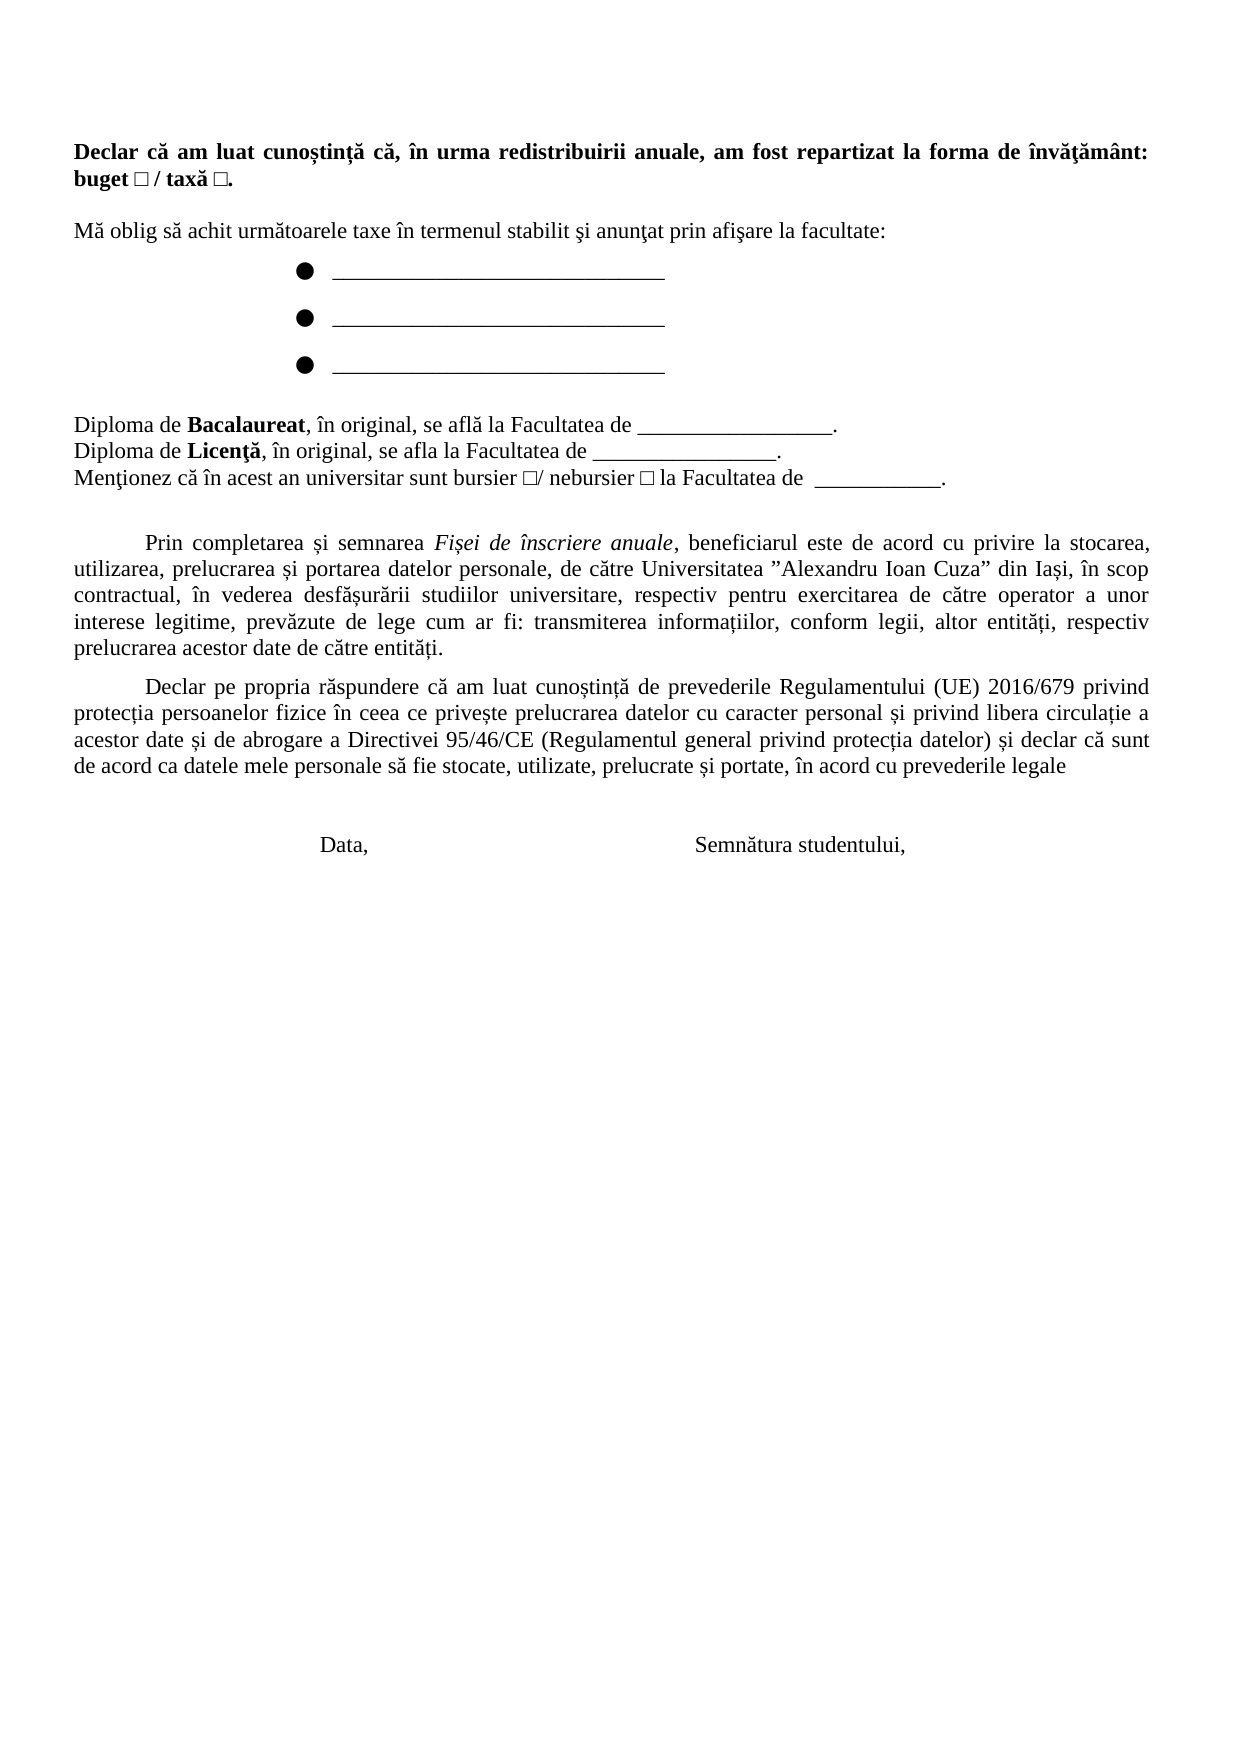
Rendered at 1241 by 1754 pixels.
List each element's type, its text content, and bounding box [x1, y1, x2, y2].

text Declar că am luat cunoștință că, în urma redistribuirii anuale, am fost repartizat la forma de învăţământ: buget □ / taxă □. [74, 138, 1152, 191]
list _____________________________ [149, 338, 664, 384]
text Diploma de Licenţă, în original, se afla la Facultatea de ________________. [74, 437, 1152, 464]
text Prin completarea și semnarea Fișei de înscriere anuale, beneficiarul este de acord cu privire la stocarea, utilizarea, prelucrarea și portarea datelor personale, de către Universitatea ”Alexandru Ioan Cuza” din Iași, în scop contractual, în vederea desfășurării studiilor universitare, respectiv pentru exercitarea de către operator a unor interese legitime, prevăzute de lege cum ar fi: transmiterea informațiilor, conform legii, altor entități, respectiv prelucrarea acestor date de către entități. [74, 529, 1152, 661]
list _____________________________ [149, 244, 664, 291]
text Diploma de Bacalaureat, în original, se află la Facultatea de _________________. [74, 411, 1152, 437]
text Menţionez că în acest an universitar sunt bursier □/ nebursier □ la Facultatea de ___________. [74, 464, 1152, 490]
text Declar pe propria răspundere că am luat cunoștință de prevederile Regulamentului (UE) 2016/679 privind protecția persoanelor fizice în ceea ce privește prelucrarea datelor cu caracter personal și privind libera circulație a acestor date și de abrogare a Directivei 95/46/CE (Regulamentul general privind protecția datelor) și declar că sunt de acord ca datele mele personale să fie stocate, utilizate, prelucrate și portate, în acord cu prevederile legale [74, 673, 1152, 778]
list _____________________________ [149, 291, 664, 338]
text Mă oblig să achit următoarele taxe în termenul stabilit şi anunţat prin afişare la facultate: [74, 217, 1152, 244]
text Data, Semnătura studentului, [74, 831, 1152, 858]
